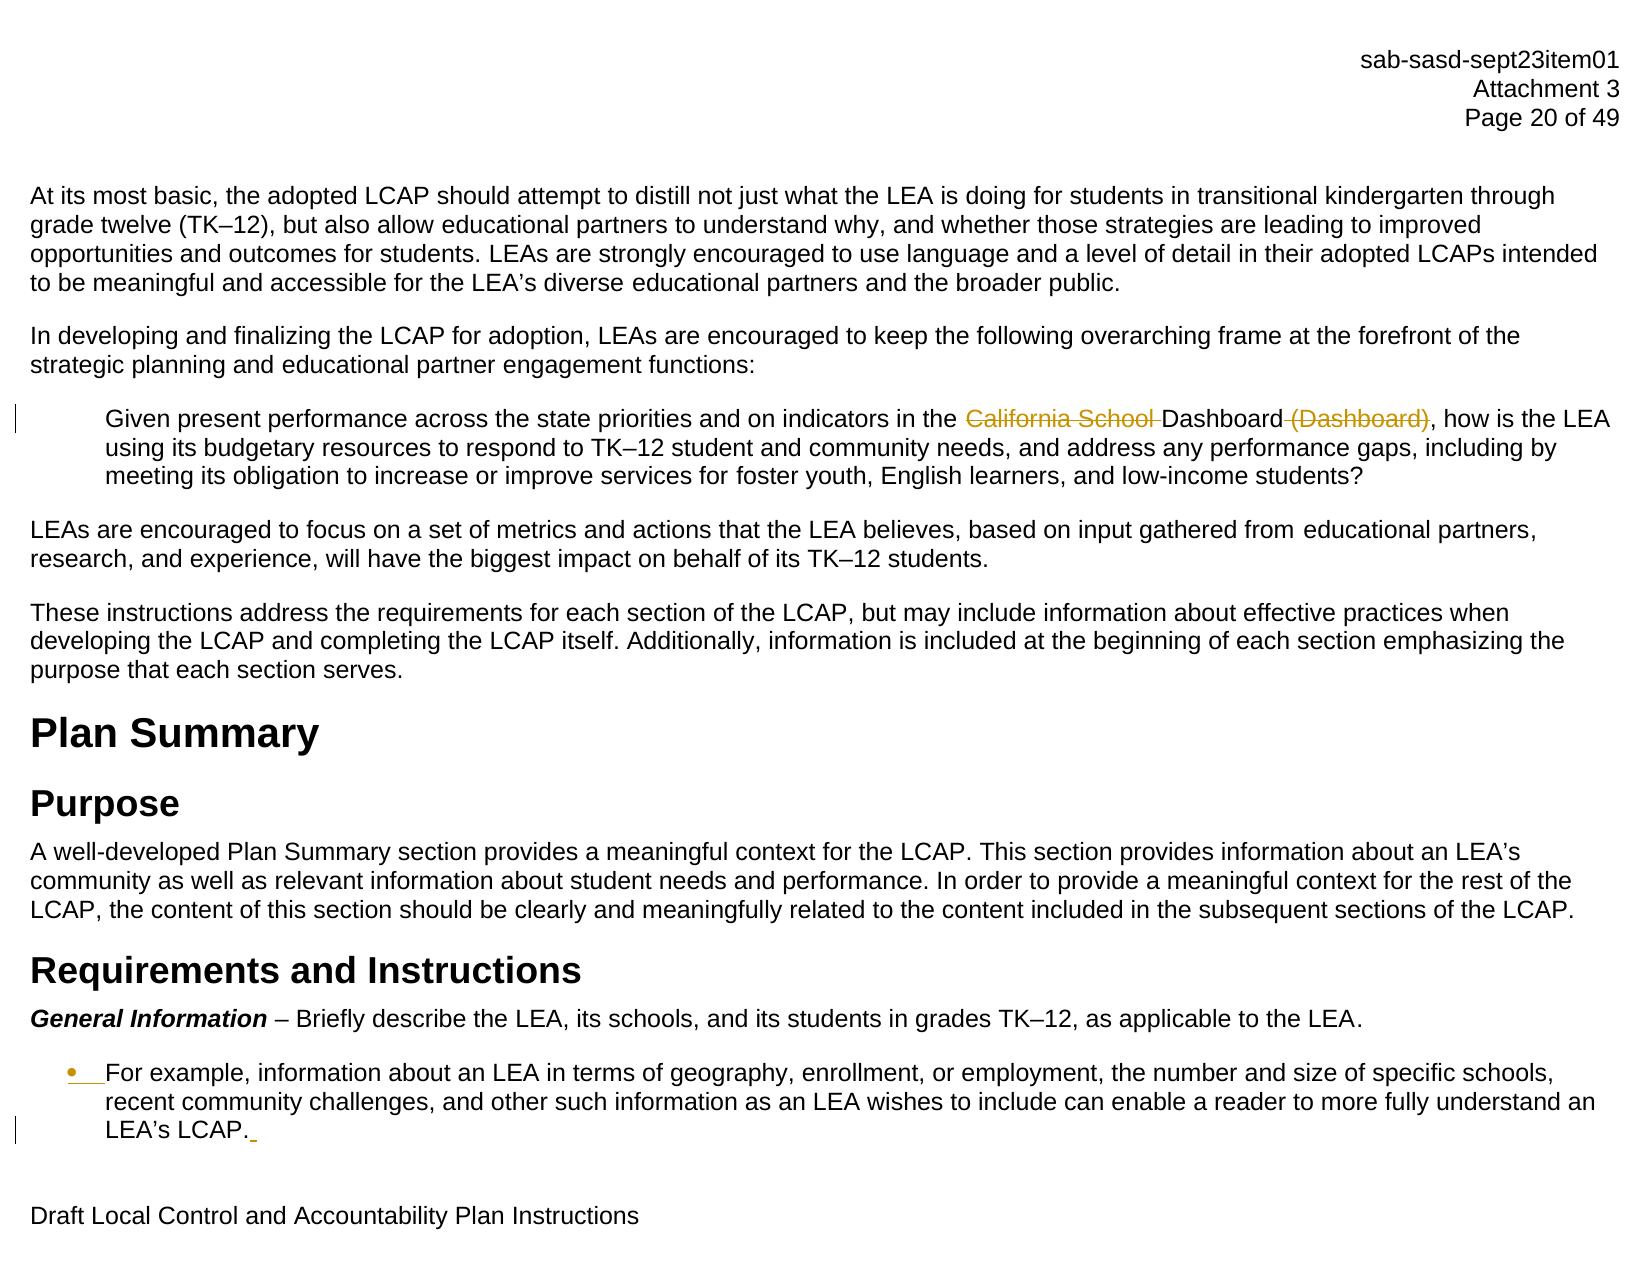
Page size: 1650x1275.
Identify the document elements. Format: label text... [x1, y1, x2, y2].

text A well-developed Plan Summary section provides a meaningful context for the LCAP. This section provides information about an LEA’s community as well as relevant information about student needs and performance. In order to provide a meaningful context for the rest of the LCAP, the content of this section should be clearly and meaningfully related to the content included in the subsequent sections of the LCAP. [30, 837, 1620, 923]
list For example, information about an LEA in terms of geography, enrollment, or employment, the number and size of specific schools, recent community challenges, and other such information as an LEA wishes to include can enable a reader to more fully understand an LEA’s LCAP. [67, 1058, 1620, 1144]
subtitle Requirements and Instructions [30, 948, 1620, 992]
text General Information – Briefly describe the LEA, its schools, and its students in grades TK–12, as applicable to the LEA. [30, 1004, 1620, 1033]
text LEAs are encouraged to focus on a set of metrics and actions that the LEA believes, based on input gathered from educational partners, research, and experience, will have the biggest impact on behalf of its TK–12 students. [30, 515, 1620, 572]
text These instructions address the requirements for each section of the LCAP, but may include information about effective practices when developing the LCAP and completing the LCAP itself. Additionally, information is included at the beginning of each section emphasizing the purpose that each section serves. [30, 597, 1620, 684]
text At its most basic, the adopted LCAP should attempt to distill not just what the LEA is doing for students in transitional kindergarten through grade twelve (TK–12), but also allow educational partners to understand why, and whether those strategies are leading to improved opportunities and outcomes for students. LEAs are strongly encouraged to use language and a level of detail in their adopted LCAPs intended to be meaningful and accessible for the LEA’s diverse educational partners and the broader public. [30, 181, 1620, 296]
text In developing and finalizing the LCAP for adoption, LEAs are encouraged to keep the following overarching frame at the forefront of the strategic planning and educational partner engagement functions: [30, 321, 1620, 379]
text Given present performance across the state priorities and on indicators in the Dashboard, how is the LEA using its budgetary resources to respond to TK–12 student and community needs, and address any performance gaps, including by meeting its obligation to increase or improve services for foster youth, English learners, and low-income students? [105, 404, 1620, 490]
subtitle Purpose [30, 782, 1620, 825]
subtitle Plan Summary [30, 709, 1620, 757]
